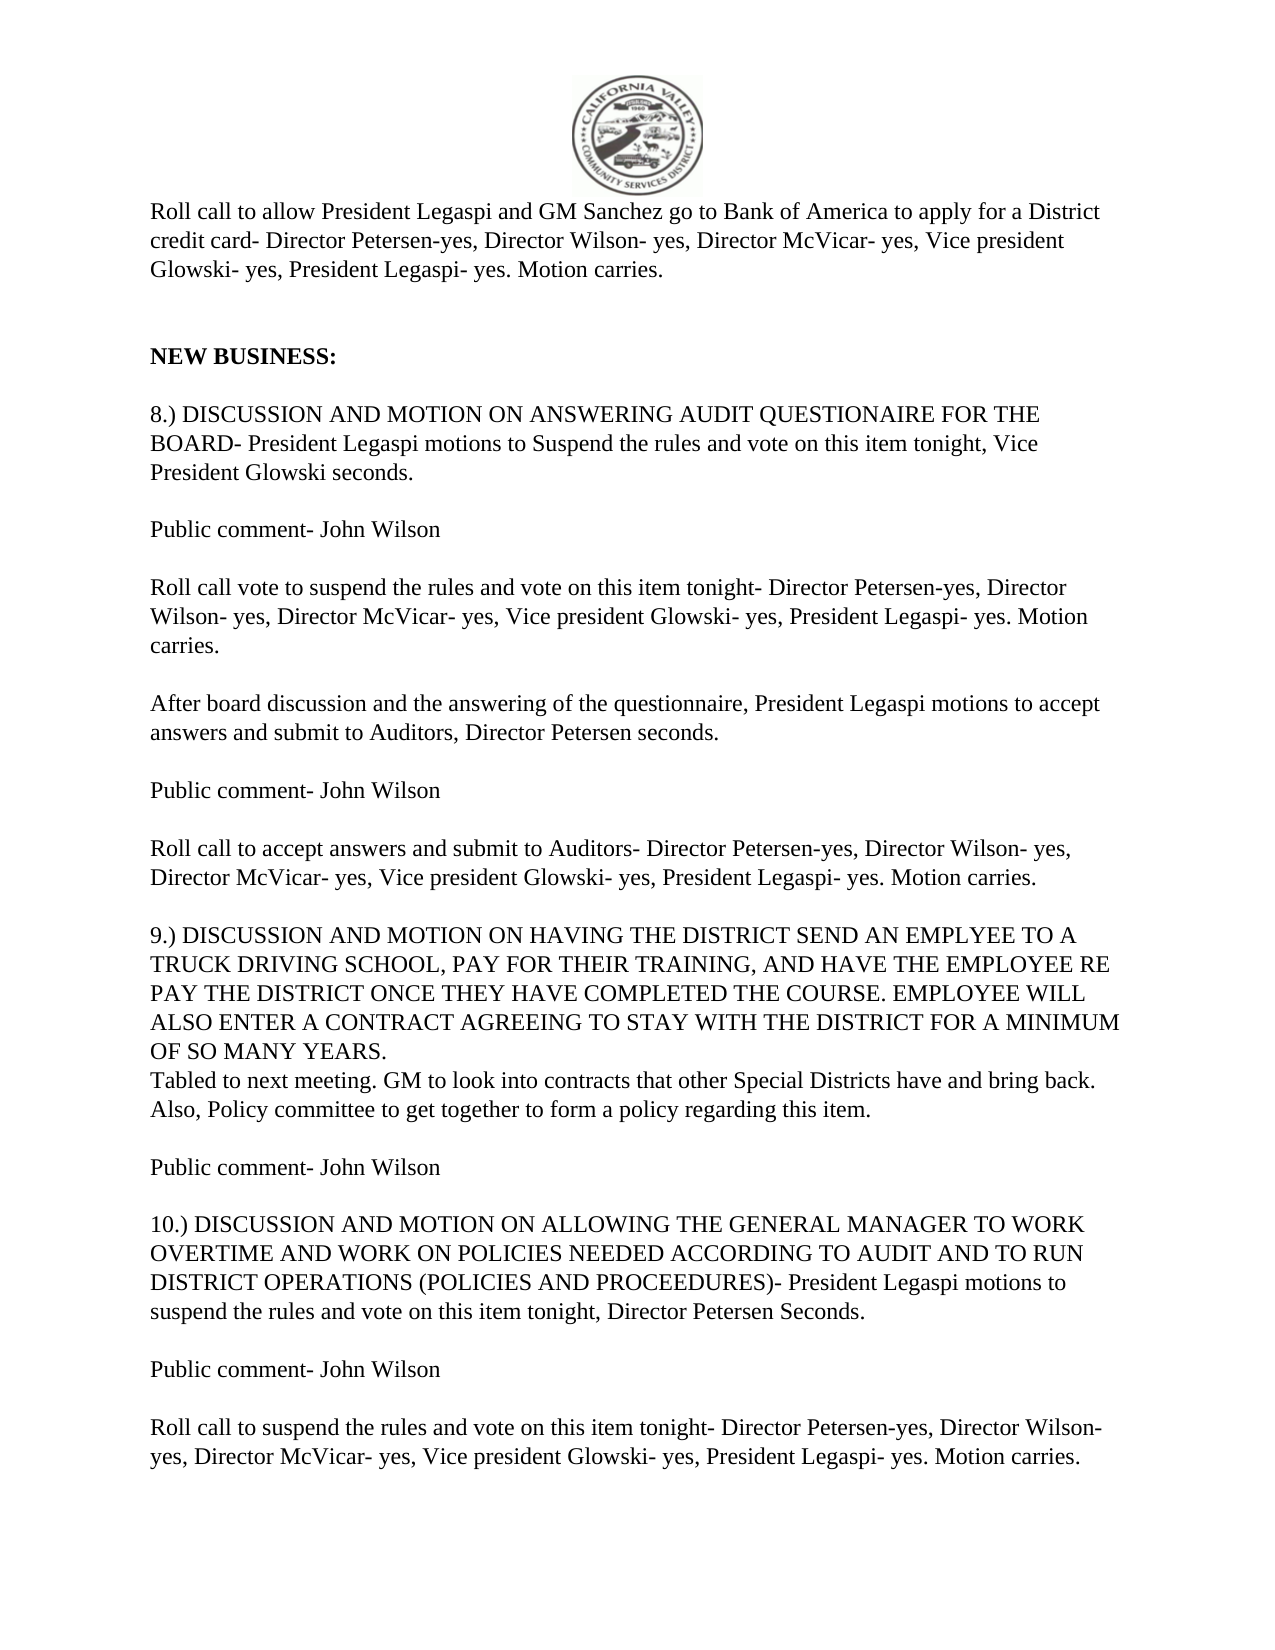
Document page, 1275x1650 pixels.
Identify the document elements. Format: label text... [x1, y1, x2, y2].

text Public comment- John Wilson [150, 1355, 1125, 1383]
text 8.) DISCUSSION AND MOTION ON ANSWERING AUDIT QUESTIONAIRE FOR THE BOARD- President Legaspi motions to Suspend the rules and vote on this item tonight, Vice President Glowski seconds. [150, 400, 1125, 485]
text Roll call vote to suspend the rules and vote on this item tonight- Director Petersen-yes, Director Wilson- yes, Director McVicar- yes, Vice president Glowski- yes, President Legaspi- yes. Motion carries. [150, 573, 1125, 659]
text Roll call to suspend the rules and vote on this item tonight- Director Petersen-yes, Director Wilson- yes, Director McVicar- yes, Vice president Glowski- yes, President Legaspi- yes. Motion carries. [150, 1413, 1125, 1470]
text After board discussion and the answering of the questionnaire, President Legaspi motions to accept answers and submit to Auditors, Director Petersen seconds. [150, 689, 1125, 746]
text Roll call to accept answers and submit to Auditors- Director Petersen-yes, Director Wilson- yes, Director McVicar- yes, Vice president Glowski- yes, President Legaspi- yes. Motion carries. [150, 834, 1125, 891]
text 9.) DISCUSSION AND MOTION ON HAVING THE DISTRICT SEND AN EMPLYEE TO A TRUCK DRIVING SCHOOL, PAY FOR THEIR TRAINING, AND HAVE THE EMPLOYEE RE PAY THE DISTRICT ONCE THEY HAVE COMPLETED THE COURSE. EMPLOYEE WILL ALSO ENTER A CONTRACT AGREEING TO STAY WITH THE DISTRICT FOR A MINIMUM OF SO MANY YEARS. [150, 921, 1125, 1064]
text Tabled to next meeting. GM to look into contracts that other Special Districts have and bring back. Also, Policy committee to get together to form a policy regarding this item. [150, 1066, 1125, 1122]
text Public comment- John Wilson [150, 1153, 1125, 1180]
picture [572, 75, 703, 197]
text 10.) DISCUSSION AND MOTION ON ALLOWING THE GENERAL MANAGER TO WORK OVERTIME AND WORK ON POLICIES NEEDED ACCORDING TO AUDIT AND TO RUN DISTRICT OPERATIONS (POLICIES AND PROCEEDURES)- President Legaspi motions to suspend the rules and vote on this item tonight, Director Petersen Seconds. [150, 1211, 1125, 1325]
text NEW BUSINESS: [150, 342, 1125, 369]
text Public comment- John Wilson [150, 776, 1125, 804]
text Roll call to allow President Legaspi and GM Sanchez go to Bank of America to apply for a District credit card- Director Petersen-yes, Director Wilson- yes, Director McVicar- yes, Vice president Glowski- yes, President Legaspi- yes. Motion carries. [150, 197, 1125, 282]
text Public comment- John Wilson [150, 516, 1125, 543]
